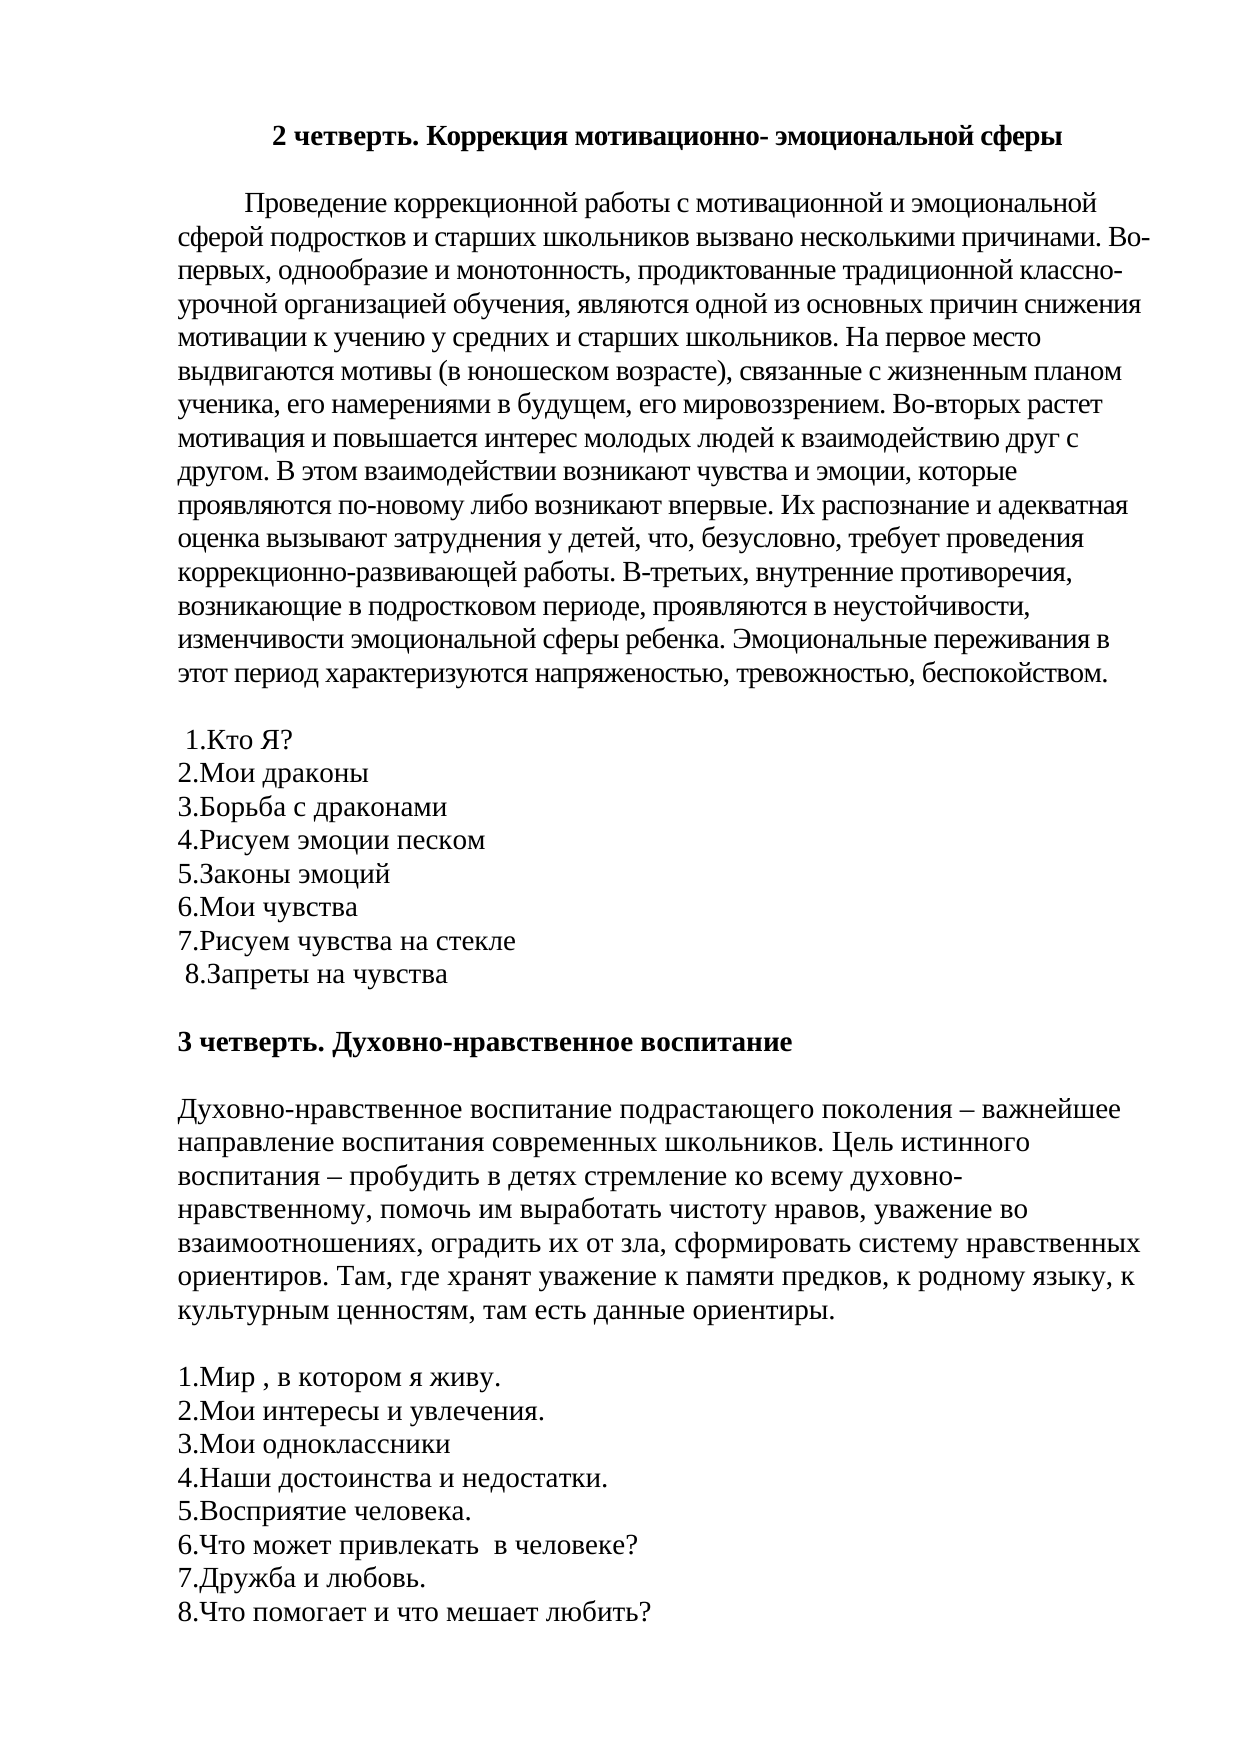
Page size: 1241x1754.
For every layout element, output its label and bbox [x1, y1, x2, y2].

table_header [166, 118, 1169, 1627]
